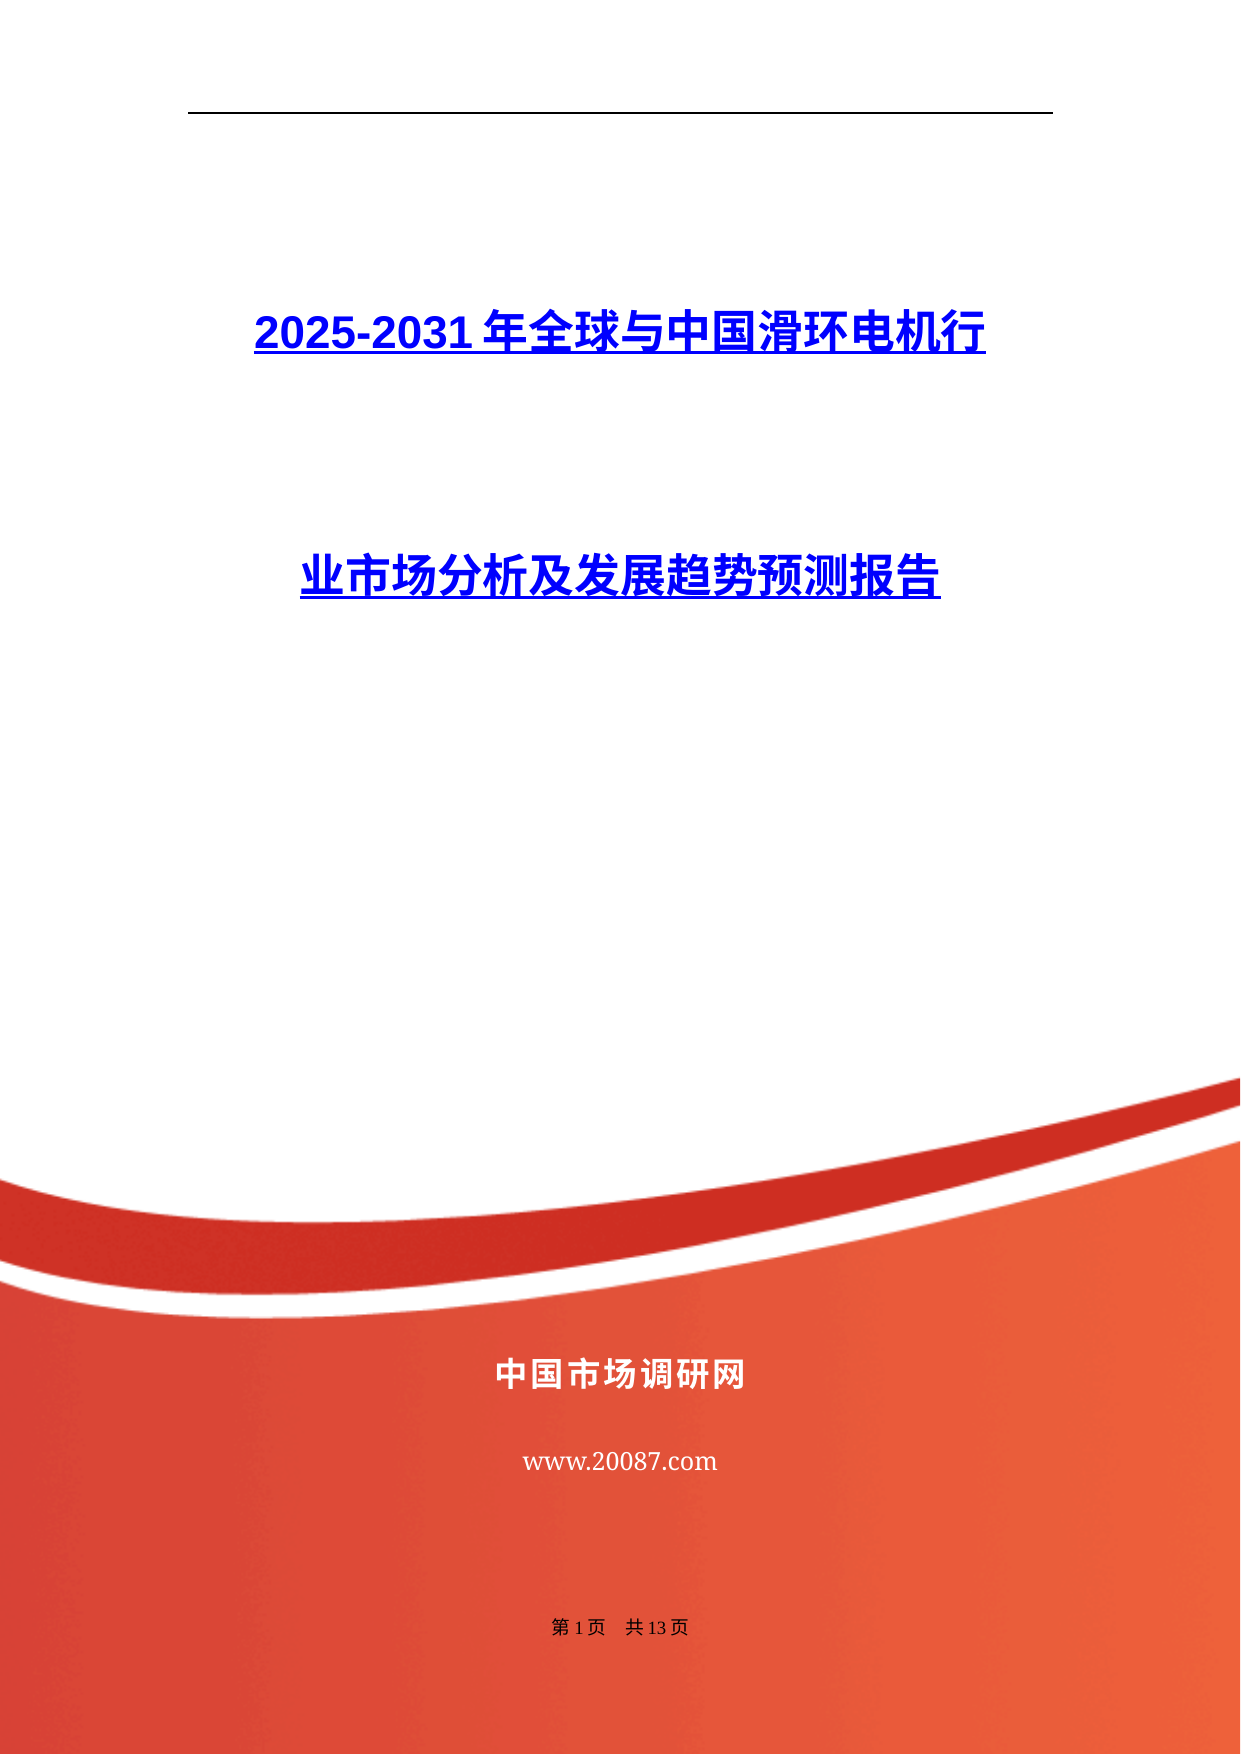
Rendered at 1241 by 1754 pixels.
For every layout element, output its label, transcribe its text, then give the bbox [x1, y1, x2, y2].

table_header 2025-2031年全球与中国滑环电机行业市场分析及发展趋势预测报告 [188, 207, 1053, 773]
text www.20087.com [187, 1428, 1053, 1493]
picture [0, 1006, 1241, 1754]
subtitle 中国市场调研网 [187, 1339, 1053, 1404]
